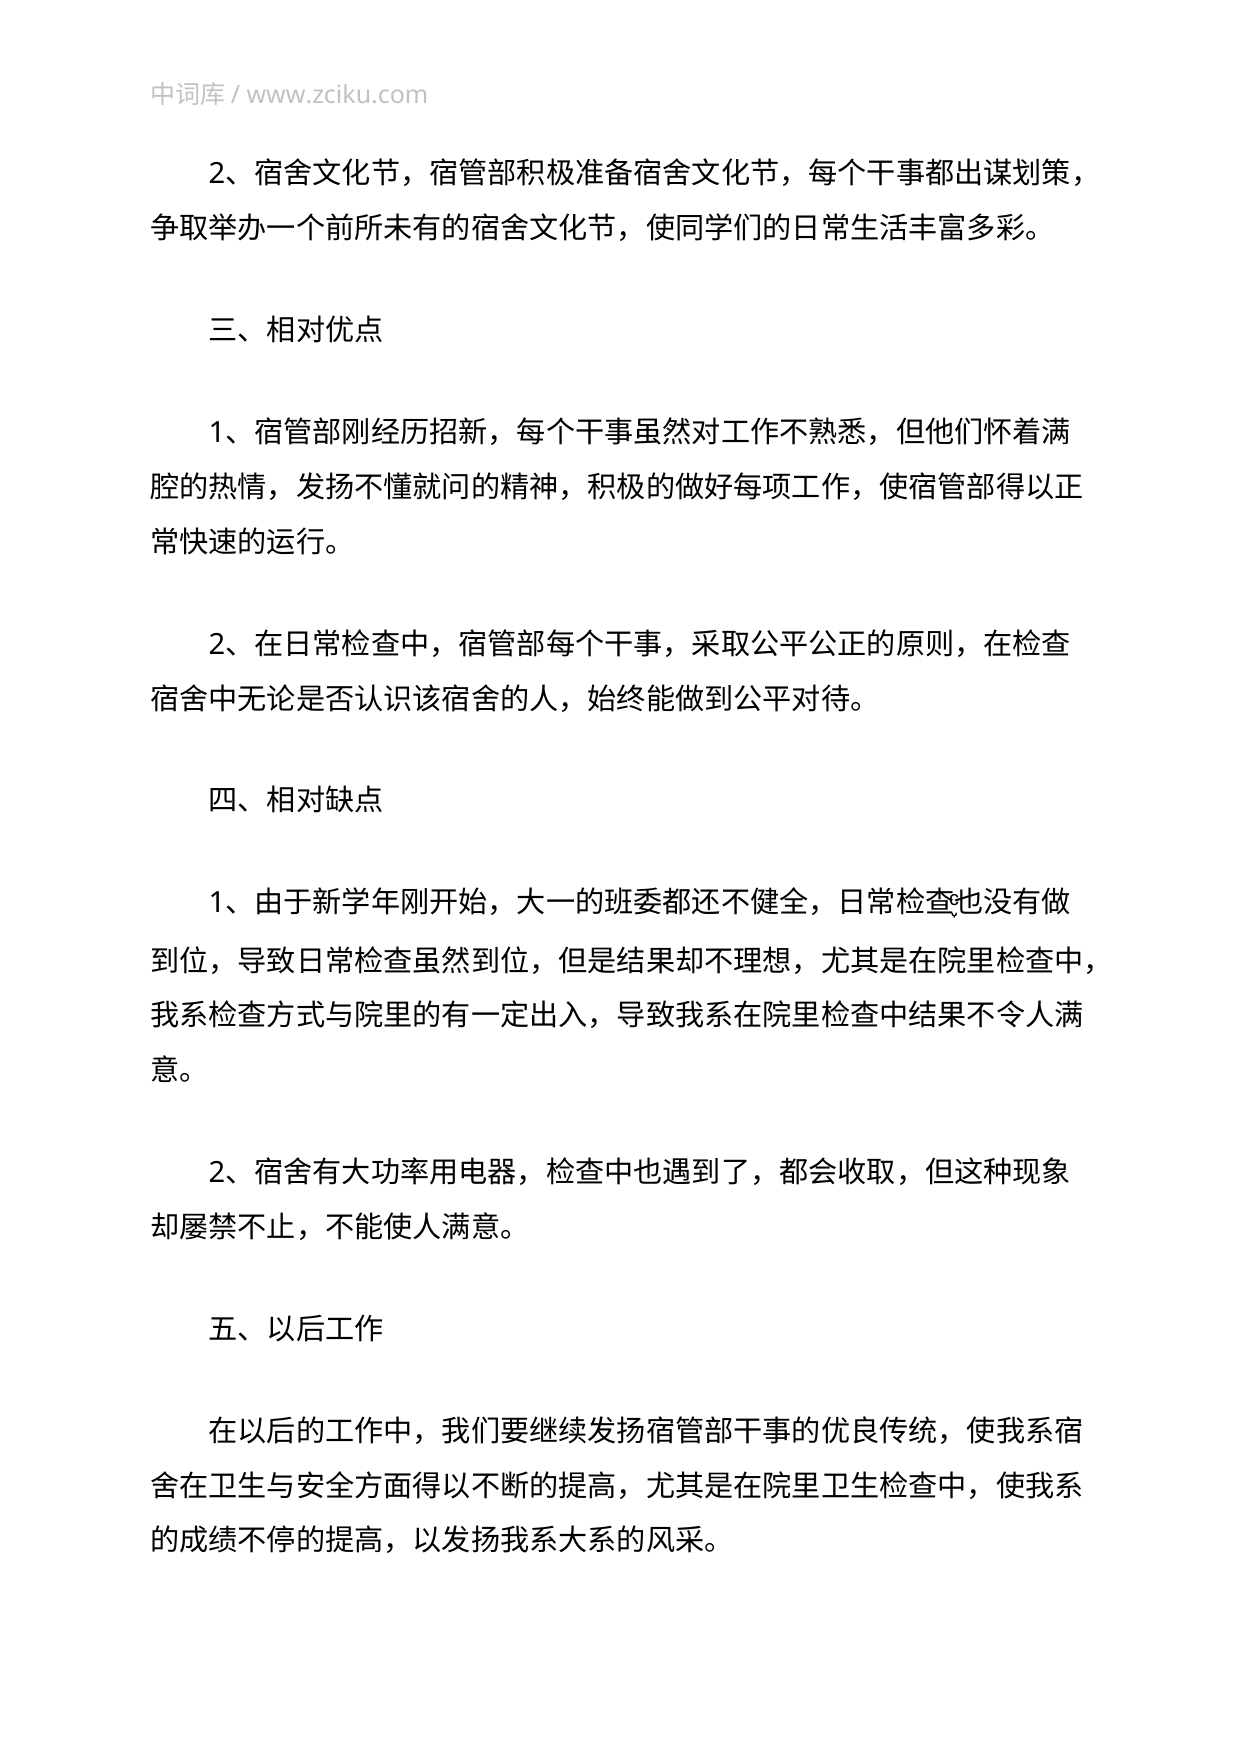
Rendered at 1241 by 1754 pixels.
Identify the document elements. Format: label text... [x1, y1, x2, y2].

text 2、在日常检查中，宿管部每个干事，采取公平公正的原则，在检查宿舍中无论是否认识该宿舍的人，始终能做到公平对待。 [150, 620, 1090, 717]
text 1、宿管部刚经历招新，每个干事虽然对工作不熟悉，但他们怀着满腔的热情，发扬不懂就问的精神，积极的做好每项工作，使宿管部得以正常快速的运行。 [150, 408, 1090, 561]
text 在以后的工作中，我们要继续发扬宿管部干事的优良传统，使我系宿舍在卫生与安全方面得以不断的提高，尤其是在院里卫生检查中，使我系的成绩不停的提高，以发扬我系大系的风采。 [150, 1407, 1090, 1559]
text 三、相对优点 [150, 307, 1090, 349]
text 四、相对缺点 [150, 777, 1090, 819]
text 2、宿舍有大功率用电器，检查中也遇到了，都会收取，但这种现象却屡禁不止，不能使人满意。 [150, 1149, 1090, 1246]
text 五、以后工作 [150, 1305, 1090, 1348]
text 2、宿舍文化节，宿管部积极准备宿舍文化节，每个干事都出谋划策，争取举办一个前所未有的宿舍文化节，使同学们的日常生活丰富多彩。 [150, 150, 1090, 247]
text 1、由于新学年刚开始，大一的班委都还不健全，日常检查֪ͨ也没有做到位，导致日常检查虽然到位，但是结果却不理想，尤其是在院里检查中，我系检查方式与院里的有一定出入，导致我系在院里检查中结果不令人满意。 [150, 879, 1090, 1089]
